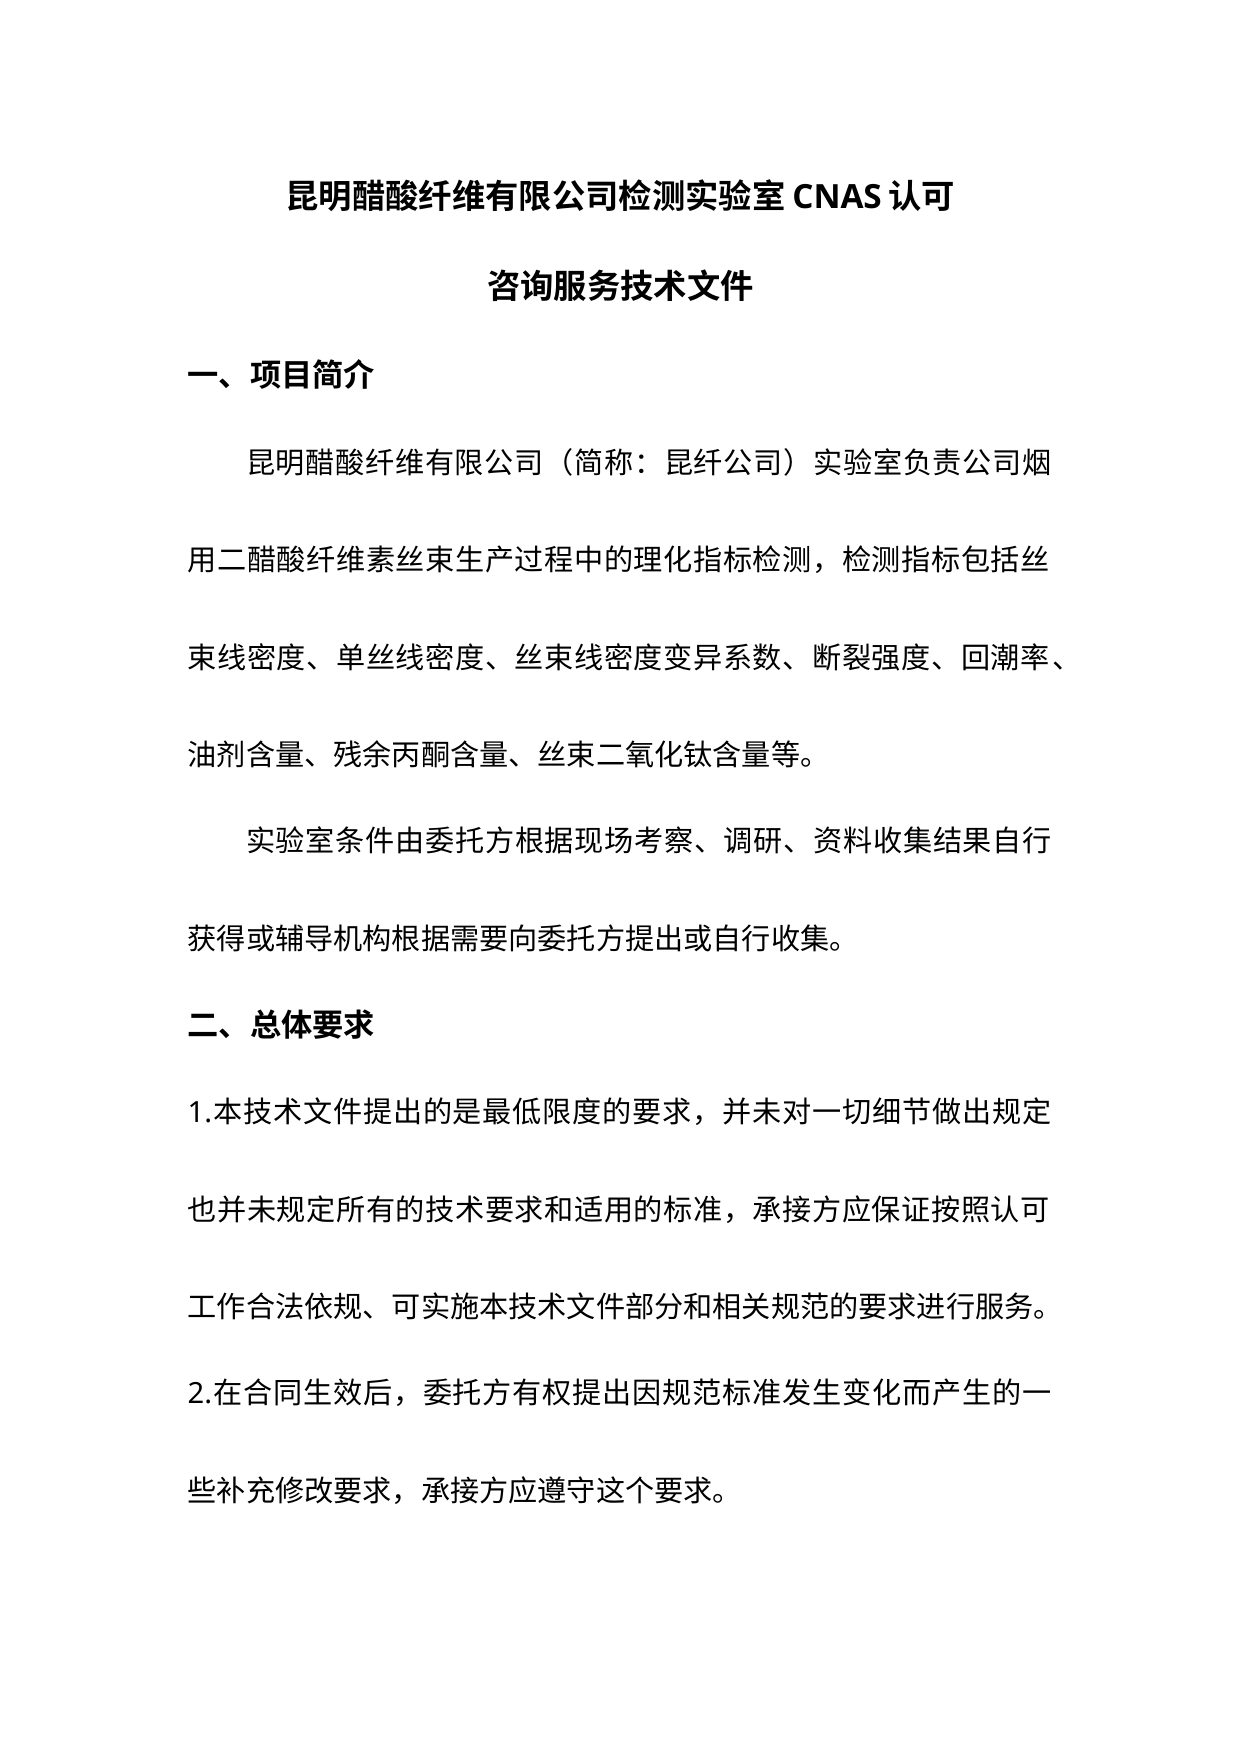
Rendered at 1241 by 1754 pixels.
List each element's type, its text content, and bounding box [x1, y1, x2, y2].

text 昆明醋酸纤维有限公司检测实验室CNAS认可 [187, 162, 1053, 227]
text 实验室条件由委托方根据现场考察、调研、资料收集结果自行获得或辅导机构根据需要向委托方提出或自行收集。 [187, 806, 1053, 969]
text 一、项目简介 [187, 340, 1053, 405]
text 2.在合同生效后，委托方有权提出因规范标准发生变化而产生的一些补充修改要求，承接方应遵守这个要求。 [187, 1359, 1053, 1521]
text 二、总体要求 [187, 990, 1053, 1055]
text 昆明醋酸纤维有限公司（简称：昆纤公司）实验室负责公司烟用二醋酸纤维素丝束生产过程中的理化指标检测，检测指标包括丝束线密度、单丝线密度、丝束线密度变异系数、断裂强度、回潮率、油剂含量、残余丙酮含量、丝束二氧化钛含量等。 [187, 428, 1053, 785]
text 1.本技术文件提出的是最低限度的要求，并未对一切细节做出规定，也并未规定所有的技术要求和适用的标准，承接方应保证按照认可工作合法依规、可实施本技术文件部分和相关规范的要求进行服务。 [187, 1078, 1053, 1338]
text 咨询服务技术文件 [187, 251, 1053, 316]
